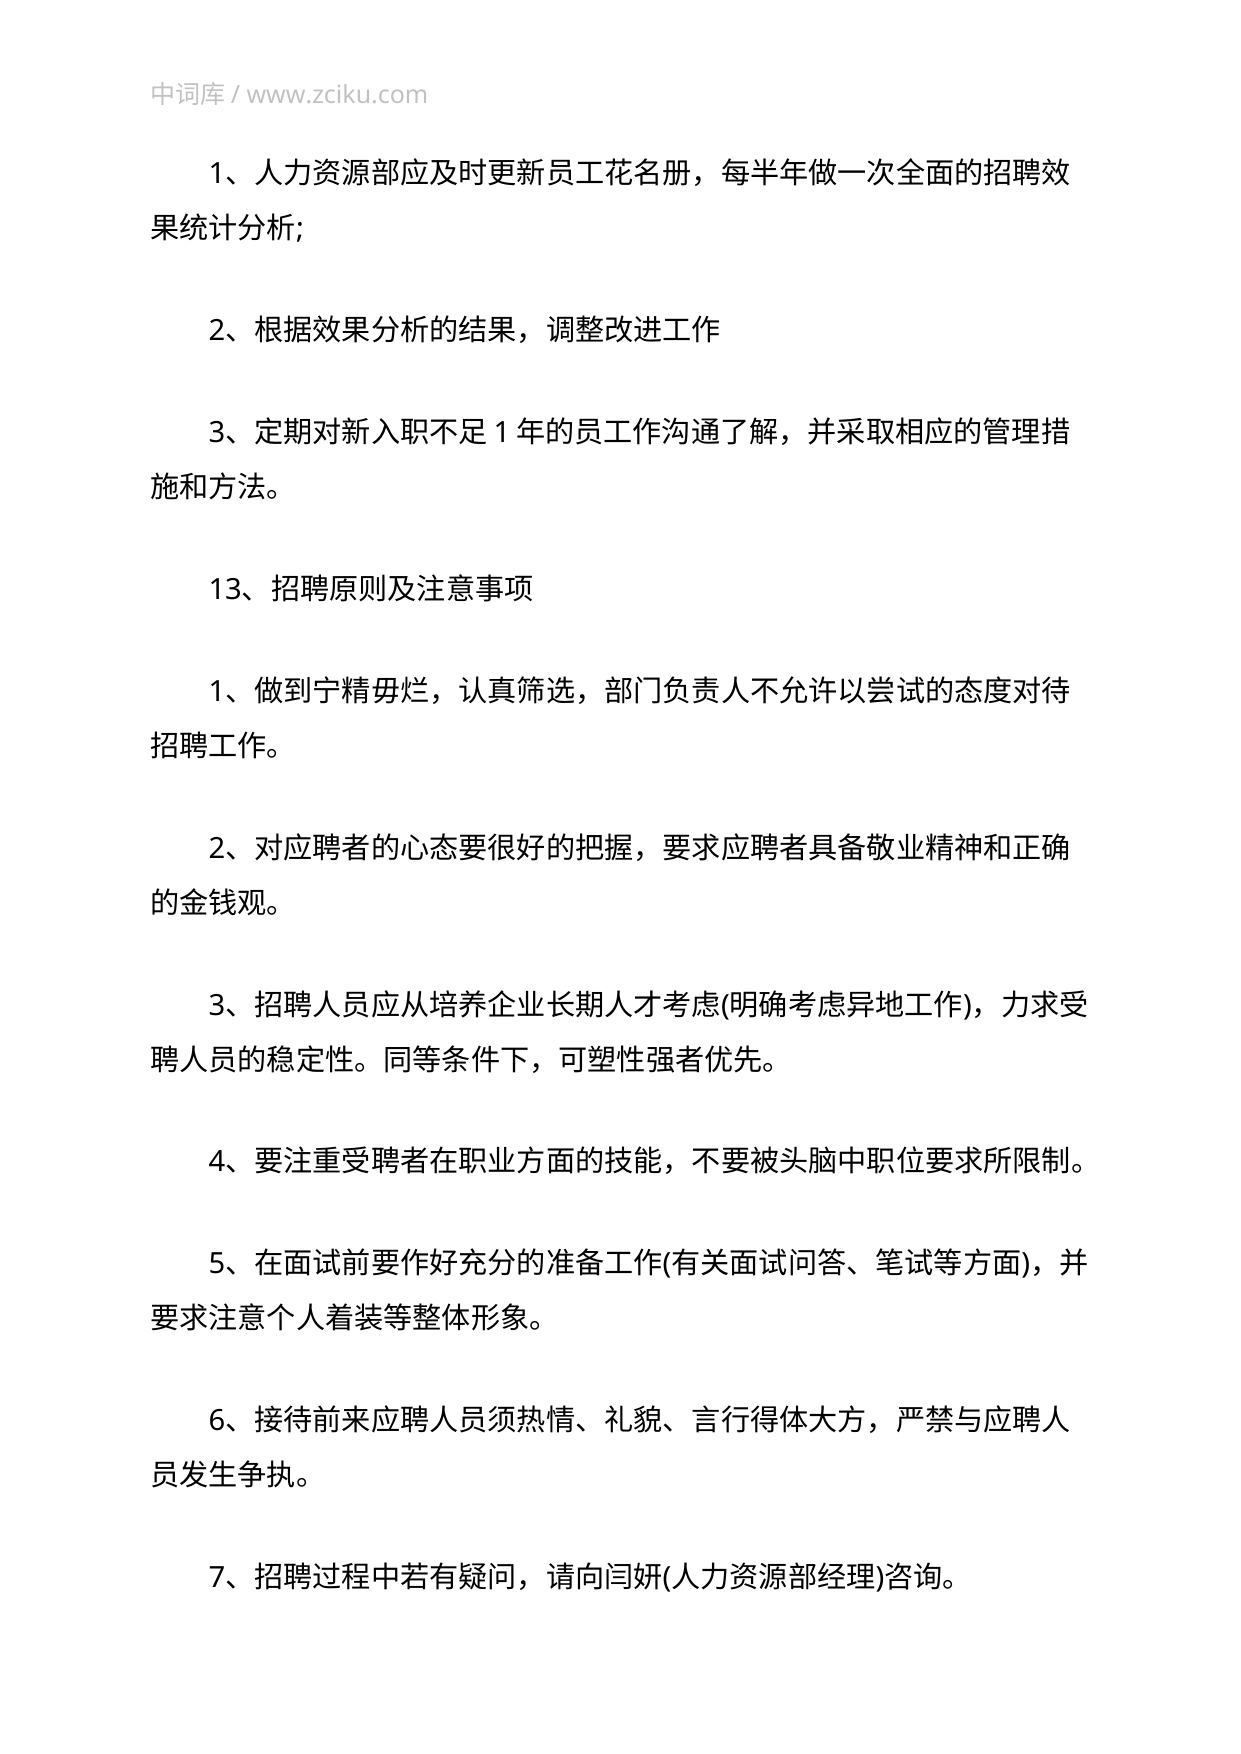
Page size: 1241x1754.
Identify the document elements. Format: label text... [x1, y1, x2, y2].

text 1、人力资源部应及时更新员工花名册，每半年做一次全面的招聘效果统计分析; [150, 150, 1090, 247]
text 3、定期对新入职不足1年的员工作沟通了解，并采取相应的管理措施和方法。 [150, 409, 1090, 506]
text 6、接待前来应聘人员须热情、礼貌、言行得体大方，严禁与应聘人员发生争执。 [150, 1397, 1090, 1494]
text 3、招聘人员应从培养企业长期人才考虑(明确考虑异地工作)，力求受聘人员的稳定性。同等条件下，可塑性强者优先。 [150, 981, 1090, 1078]
text 1、做到宁精毋烂，认真筛选，部门负责人不允许以尝试的态度对待招聘工作。 [150, 668, 1090, 765]
text 4、要注重受聘者在职业方面的技能，不要被头脑中职位要求所限制。 [150, 1138, 1090, 1180]
text 7、招聘过程中若有疑问，请向闫妍(人力资源部经理)咨询。 [150, 1553, 1090, 1596]
text 2、对应聘者的心态要很好的把握，要求应聘者具备敬业精神和正确的金钱观。 [150, 824, 1090, 922]
text 13、招聘原则及注意事项 [150, 566, 1090, 608]
text 5、在面试前要作好充分的准备工作(有关面试问答、笔试等方面)，并要求注意个人着装等整体形象。 [150, 1240, 1090, 1337]
text 2、根据效果分析的结果，调整改进工作 [150, 307, 1090, 349]
